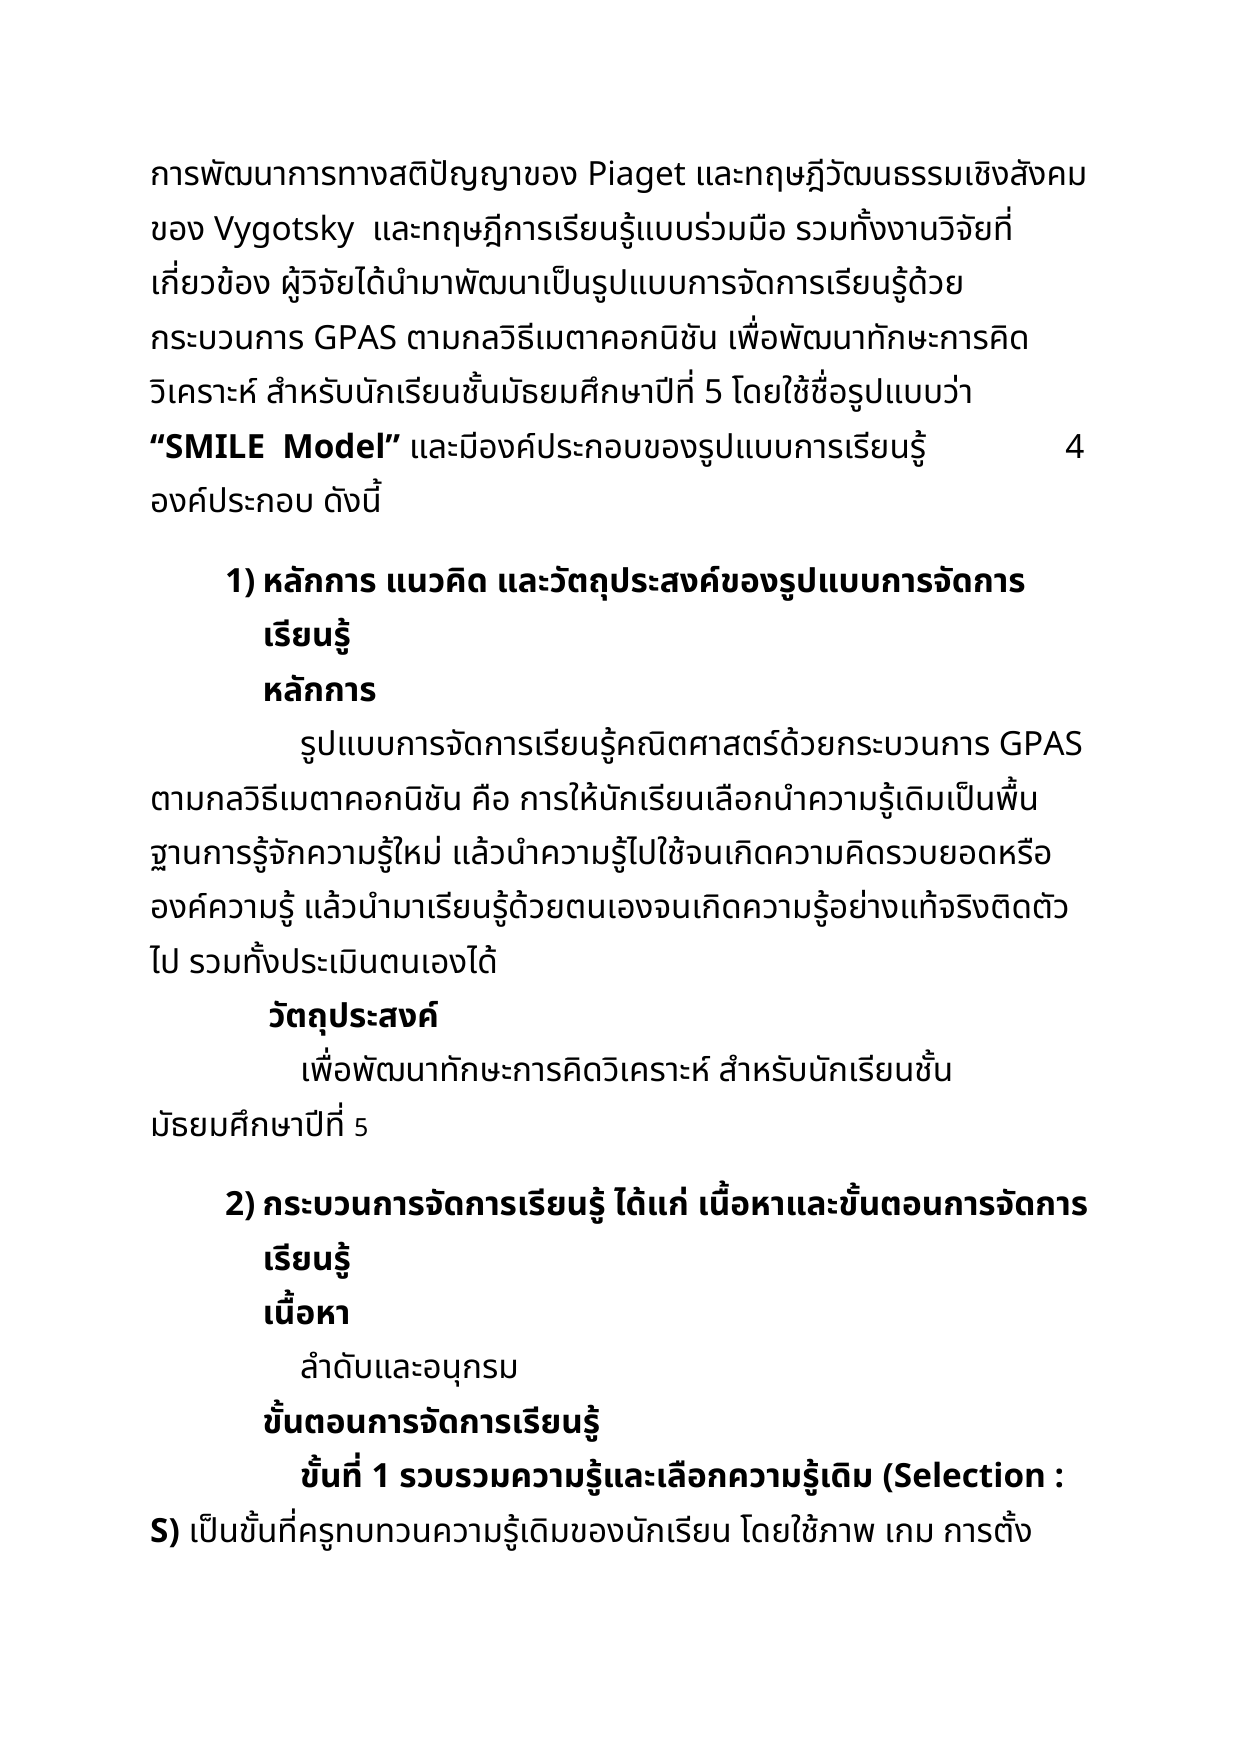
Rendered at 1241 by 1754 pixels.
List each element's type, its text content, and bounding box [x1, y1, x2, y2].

text เพื่อพัฒนาทักษะการคิดวิเคราะห์ สำหรับนักเรียนชั้นมัธยมศึกษาปีที่ 5 [150, 1046, 1090, 1151]
list ลำดับและอนุกรม [262, 1343, 1090, 1394]
list ขั้นตอนการจัดการเรียนรู้ [262, 1398, 1090, 1448]
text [150, 1452, 1090, 1557]
list เนื้อหา [262, 1289, 1090, 1339]
text รูปแบบการจัดการเรียนรู้คณิตศาสตร์ด้วยกระบวนการ GPAS ตามกลวิธีเมตาคอกนิชัน คือ การให้นักเรียนเลือกนำความรู้เดิมเป็นพื้นฐานการรู้จักความรู้ใหม่ แล้วนำความรู้ไปใช้จนเกิดความคิดรวบยอดหรือองค์ความรู้ แล้วนำมาเรียนรู้ด้วยตนเองจนเกิดความรู้อย่างแท้จริงติดตัวไป รวมทั้งประเมินตนเองได้ [150, 720, 1090, 988]
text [150, 150, 1090, 528]
list หลักการ แนวคิด และวัตถุประสงค์ของรูปแบบการจัดการเรียนรู้ [225, 557, 1090, 662]
list กระบวนการจัดการเรียนรู้ ได้แก่ เนื้อหาและขั้นตอนการจัดการเรียนรู้ [225, 1180, 1090, 1285]
text หลักการ [262, 666, 1090, 716]
text วัตถุประสงค์ [150, 992, 1090, 1042]
